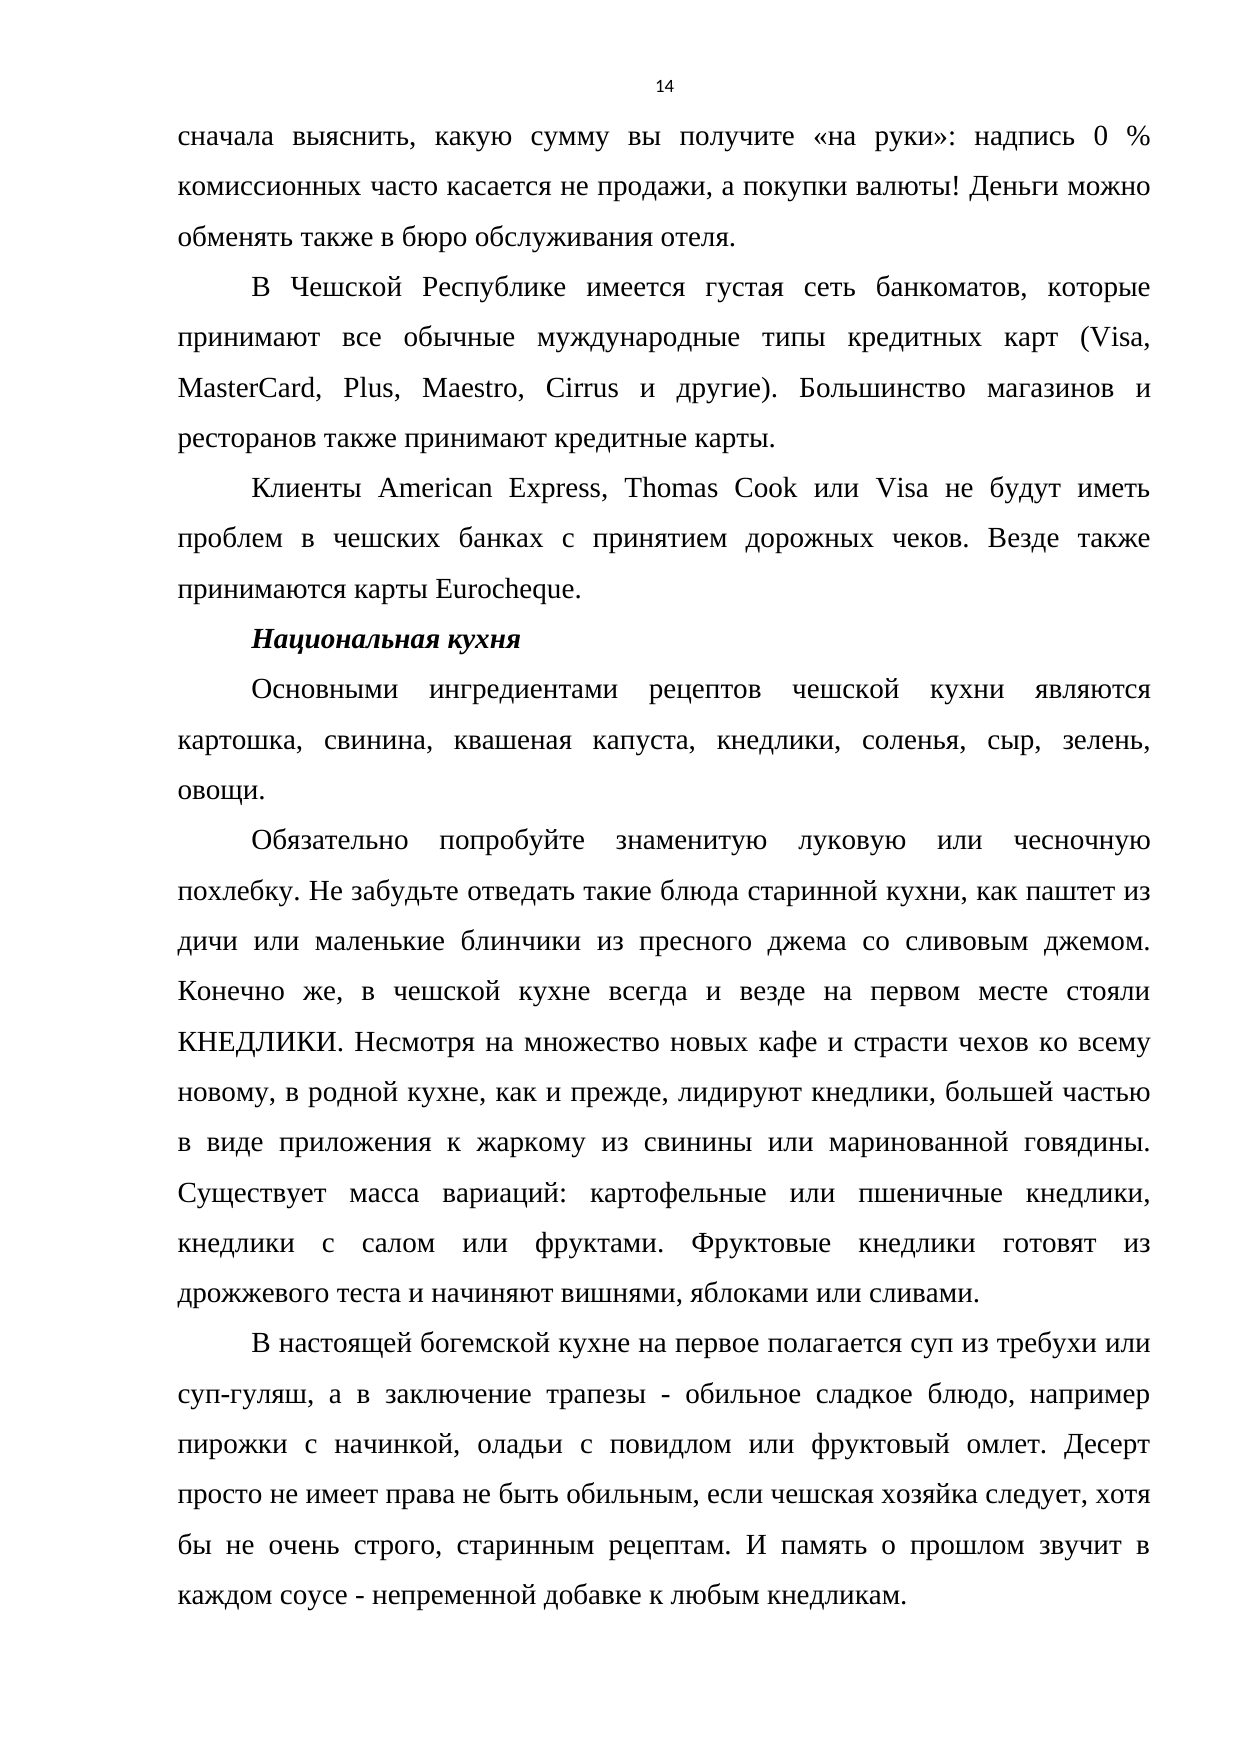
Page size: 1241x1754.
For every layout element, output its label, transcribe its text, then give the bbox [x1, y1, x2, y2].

text В настоящей богемской кухне на первое полагается суп из требухи или суп-гуляш, а в заключение трапезы - обильное сладкое блюдо, например пирожки с начинкой, оладьи с повидлом или фруктовый омлет. Десерт просто не имеет права не быть обильным, если чешская хозяйка следует, хотя бы не очень строго, старинным рецептам. И память о прошлом звучит в каждом соусе - непременной добавке к любым кнедликам. [177, 1326, 1152, 1611]
text Национальная кухня [177, 621, 1152, 655]
text Обязательно попробуйте знаменитую луковую или чесночную похлебку. Не забудьте отведать такие блюда старинной кухни, как паштет из дичи или маленькие блинчики из пресного джема со сливовым джемом. Конечно же, в чешской кухне всегда и везде на первом месте стояли КНЕДЛИКИ. Несмотря на множество новых кафе и страсти чехов ко всему новому, в родной кухне, как и прежде, лидируют кнедлики, большей частью в виде приложения к жаркому из свинины или маринованной говядины. Существует масса вариаций: картофельные или пшеничные кнедлики, кнедлики с салом или фруктами. Фруктовые кнедлики готовят из дрожжевого теста и начиняют вишнями, яблоками или сливами. [177, 822, 1152, 1309]
text Основными ингредиентами рецептов чешской кухни являются картошка, свинина, квашеная капуста, кнедлики, соленья, сыр, зелень, овощи. [177, 672, 1152, 806]
text Клиенты American Express, Thomas Cook или Visa не будут иметь проблем в чешских банках с принятием дорожных чеков. Везде также принимаются карты Eurocheque. [177, 470, 1152, 604]
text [177, 118, 1152, 252]
text В Чешской Республике имеется густая сеть банкоматов, которые принимают все обычные муждународные типы кредитных карт (Visa, MasterCard, Plus, Maestro, Cirrus и другие). Большинство магазинов и ресторанов также принимают кредитные карты. [177, 269, 1152, 453]
